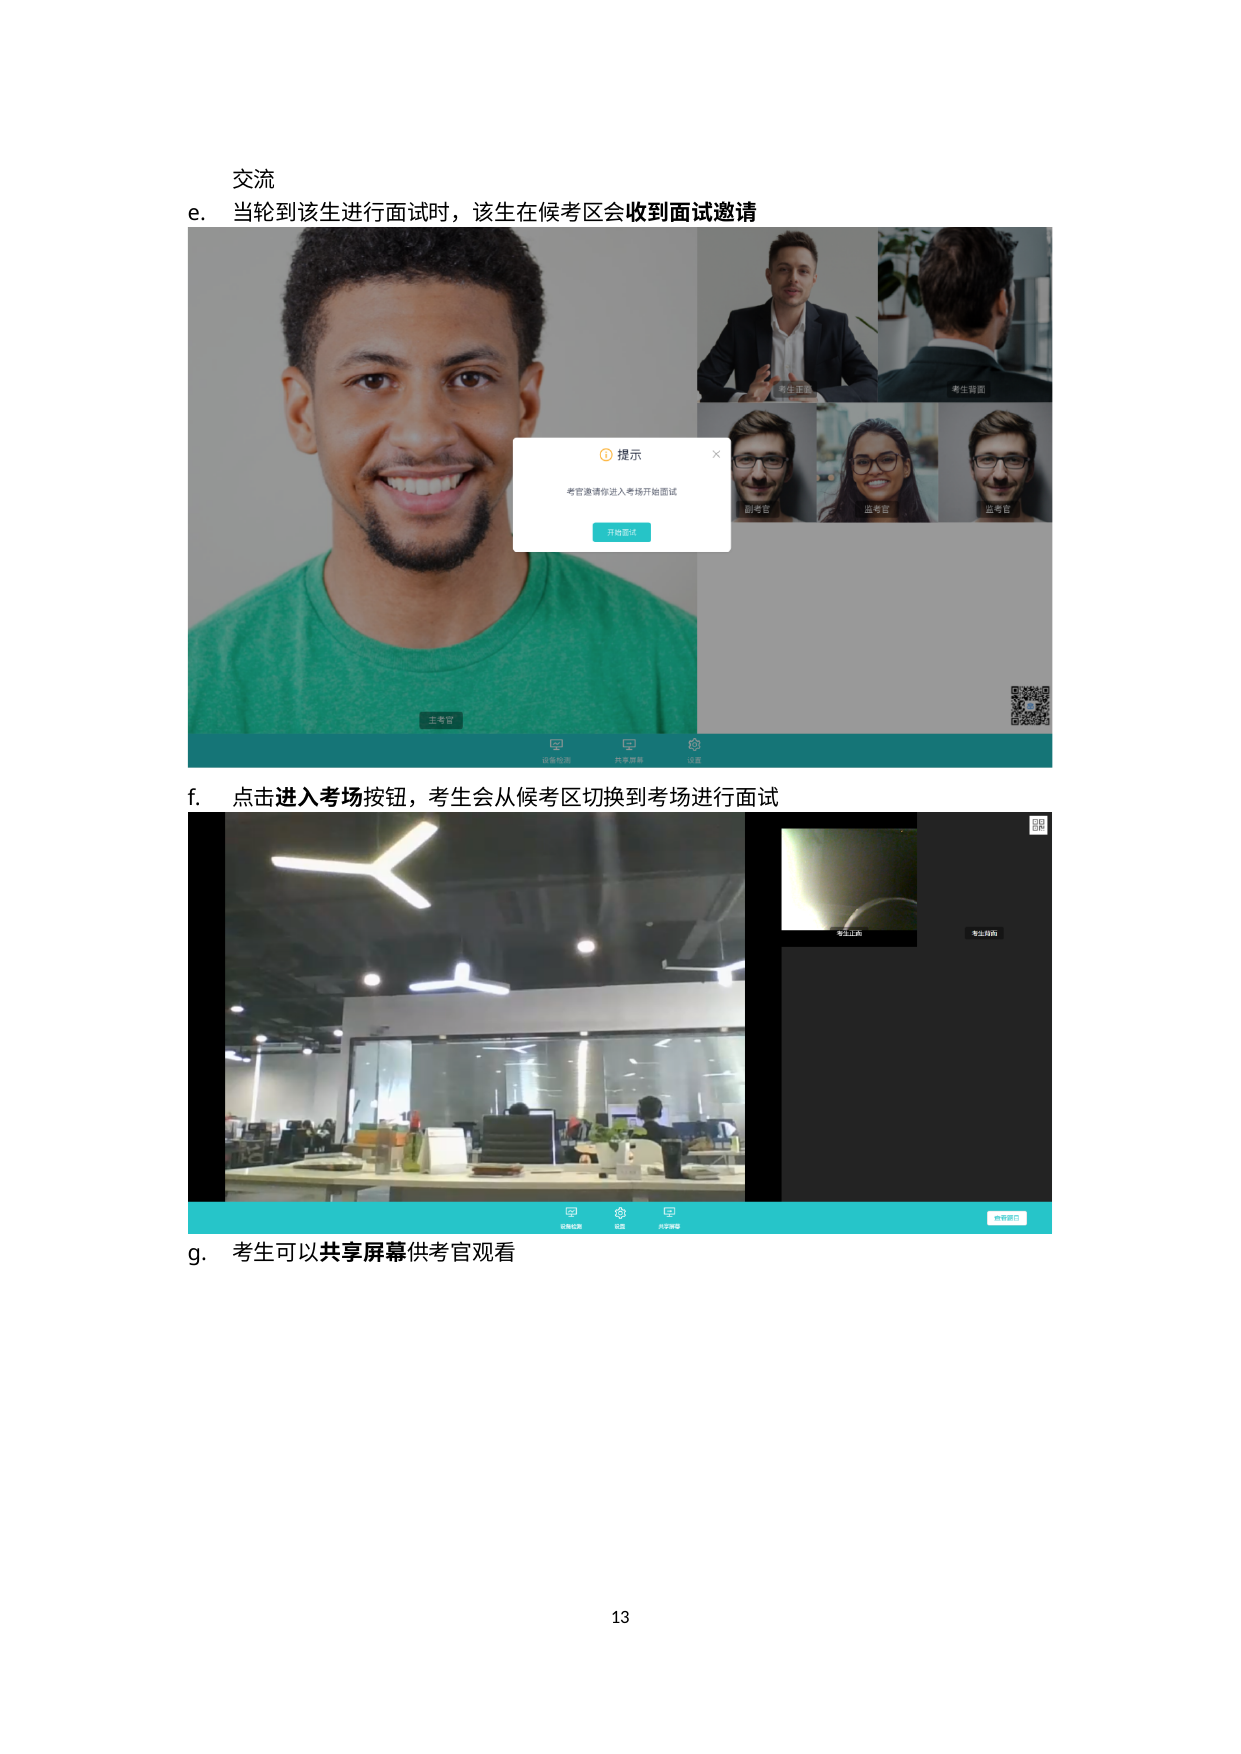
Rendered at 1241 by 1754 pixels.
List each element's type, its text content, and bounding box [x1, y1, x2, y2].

list 点击进入考场按钮，考生会从候考区切换到考场进行面试 [187, 779, 1053, 812]
picture [187, 227, 1053, 768]
list 当轮到该生进行面试时，该生在候考区会收到面试邀请 [187, 194, 1053, 227]
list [187, 162, 1053, 194]
picture [188, 812, 1053, 1234]
list 考生可以共享屏幕供考官观看 [187, 1234, 1053, 1267]
